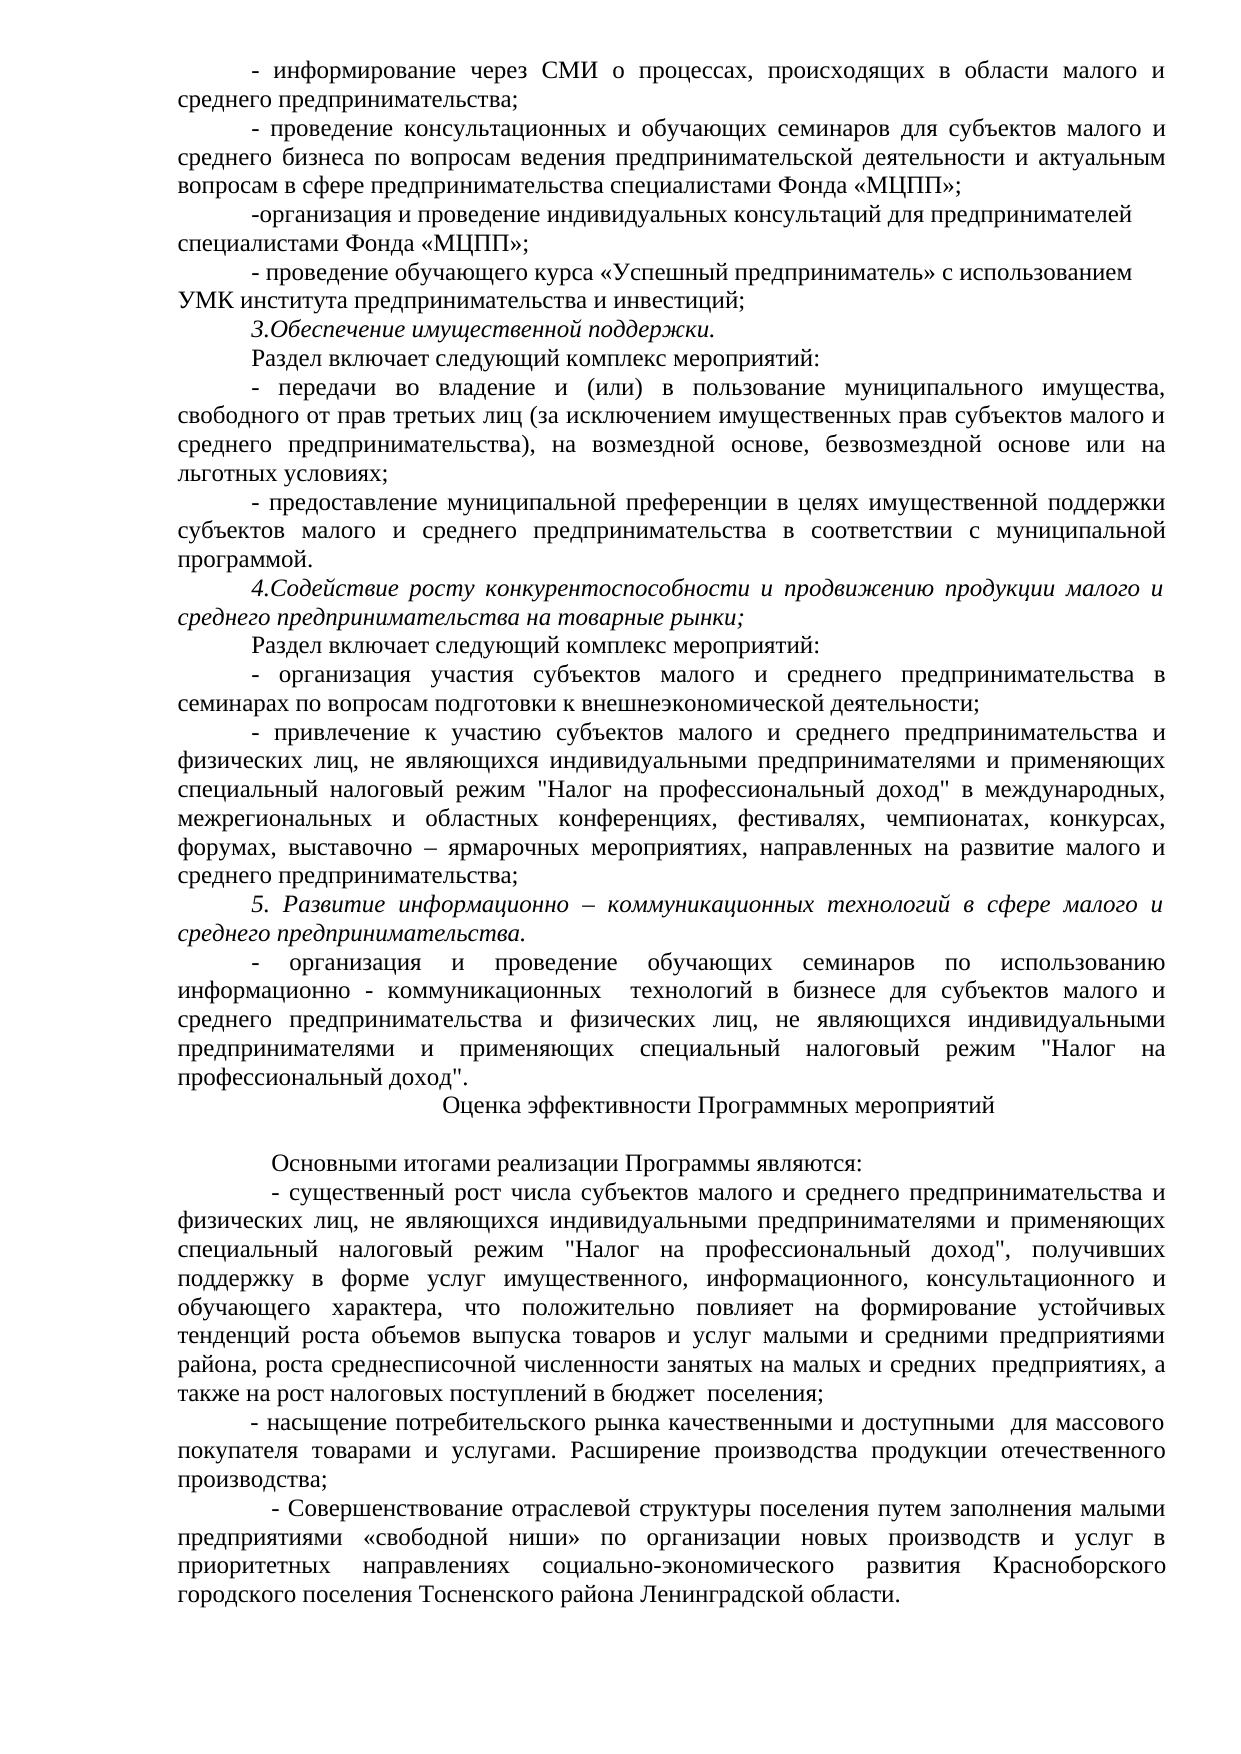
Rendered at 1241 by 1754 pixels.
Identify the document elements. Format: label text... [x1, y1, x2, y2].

text - проведение консультационных и обучающих семинаров для субъектов малого и среднего бизнеса по вопросам ведения предпринимательской деятельности и актуальным вопросам в сфере предпринимательства специалистами Фонда «МЦПП»; [177, 113, 1167, 199]
text -организация и проведение индивидуальных консультаций для предпринимателей специалистами Фонда «МЦПП»; [177, 199, 1167, 257]
text 4.Содействие росту конкурентоспособности и продвижению продукции малого и среднего предпринимательства на товарные рынки; [177, 573, 1167, 630]
text - предоставление муниципальной преференции в целях имущественной поддержки субъектов малого и среднего предпринимательства в соответствии с муниципальной программой. [177, 487, 1167, 573]
text - существенный рост числа субъектов малого и среднего предпринимательства и физических лиц, не являющихся индивидуальными предпринимателями и применяющих специальный налоговый режим "Налог на профессиональный доход", получивших поддержку в форме услуг имущественного, информационного, консультационного и обучающего характера, что положительно повлияет на формирование устойчивых тенденций роста объемов выпуска товаров и услуг малыми и средними предприятиями района, роста среднесписочной численности занятых на малых и средних предприятиях, а также на рост налоговых поступлений в бюджет поселения; [177, 1177, 1167, 1407]
text 3.Обеспечение имущественной поддержки. [177, 314, 1167, 343]
text - Совершенствование отраслевой структуры поселения путем заполнения малыми предприятиями «свободной ниши» по организации новых производств и услуг в приоритетных направлениях социально-экономического развития Красноборского городского поселения Тосненского района Ленинградской области. [177, 1493, 1167, 1608]
text - организация участия субъектов малого и среднего предпринимательства в семинарах по вопросам подготовки к внешнеэкономической деятельности; [177, 659, 1167, 717]
text Раздел включает следующий комплекс мероприятий: [177, 630, 1167, 659]
text - насыщение потребительского рынка качественными и доступными для массового покупателя товарами и услугами. Расширение производства продукции отечественного производства; [177, 1407, 1167, 1493]
text Раздел включает следующий комплекс мероприятий: [177, 343, 1167, 372]
text - проведение обучающего курса «Успешный предприниматель» с использованием УМК института предпринимательства и инвестиций; [177, 257, 1167, 314]
text Основными итогами реализации Программы являются: [177, 1148, 1167, 1177]
text 5. Развитие информационно – коммуникационных технологий в сфере малого и среднего предпринимательства. [177, 889, 1167, 947]
text - информирование через СМИ о процессах, происходящих в области малого и среднего предпринимательства; [177, 55, 1167, 113]
text - организация и проведение обучающих семинаров по использованию информационно - коммуникационных технологий в бизнесе для субъектов малого и среднего предпринимательства и физических лиц, не являющихся индивидуальными предпринимателями и применяющих специальный налоговый режим "Налог на профессиональный доход". [177, 947, 1167, 1090]
text - передачи во владение и (или) в пользование муниципального имущества, свободного от прав третьих лиц (за исключением имущественных прав субъектов малого и среднего предпринимательства), на возмездной основе, безвозмездной основе или на льготных условиях; [177, 372, 1167, 487]
text Оценка эффективности Программных мероприятий [177, 1090, 1167, 1119]
text - привлечение к участию субъектов малого и среднего предпринимательства и физических лиц, не являющихся индивидуальными предпринимателями и применяющих специальный налоговый режим "Налог на профессиональный доход" в международных, межрегиональных и областных конференциях, фестивалях, чемпионатах, конкурсах, форумах, выставочно – ярмарочных мероприятиях, направленных на развитие малого и среднего предпринимательства; [177, 717, 1167, 889]
